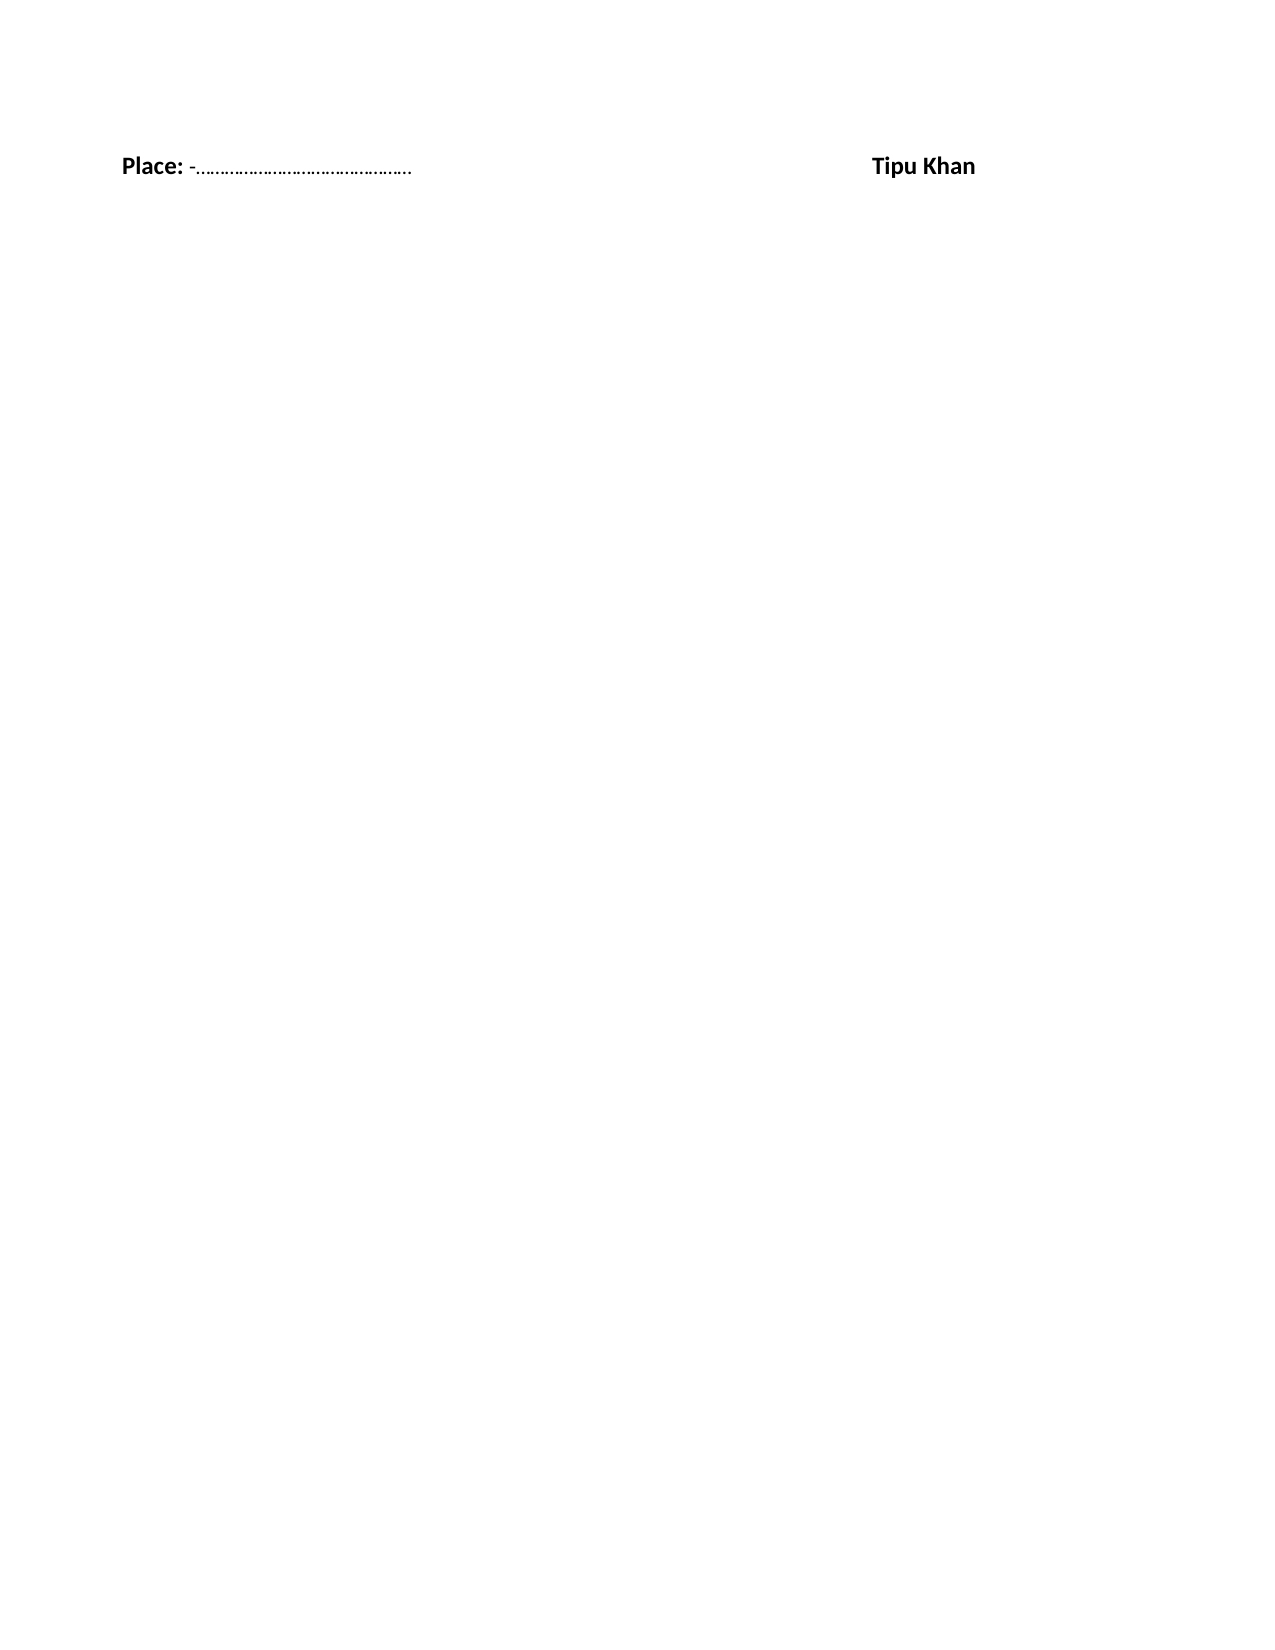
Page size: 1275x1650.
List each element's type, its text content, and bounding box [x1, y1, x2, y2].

text Place: -……………………………………… Tipu Khan [122, 150, 1181, 181]
